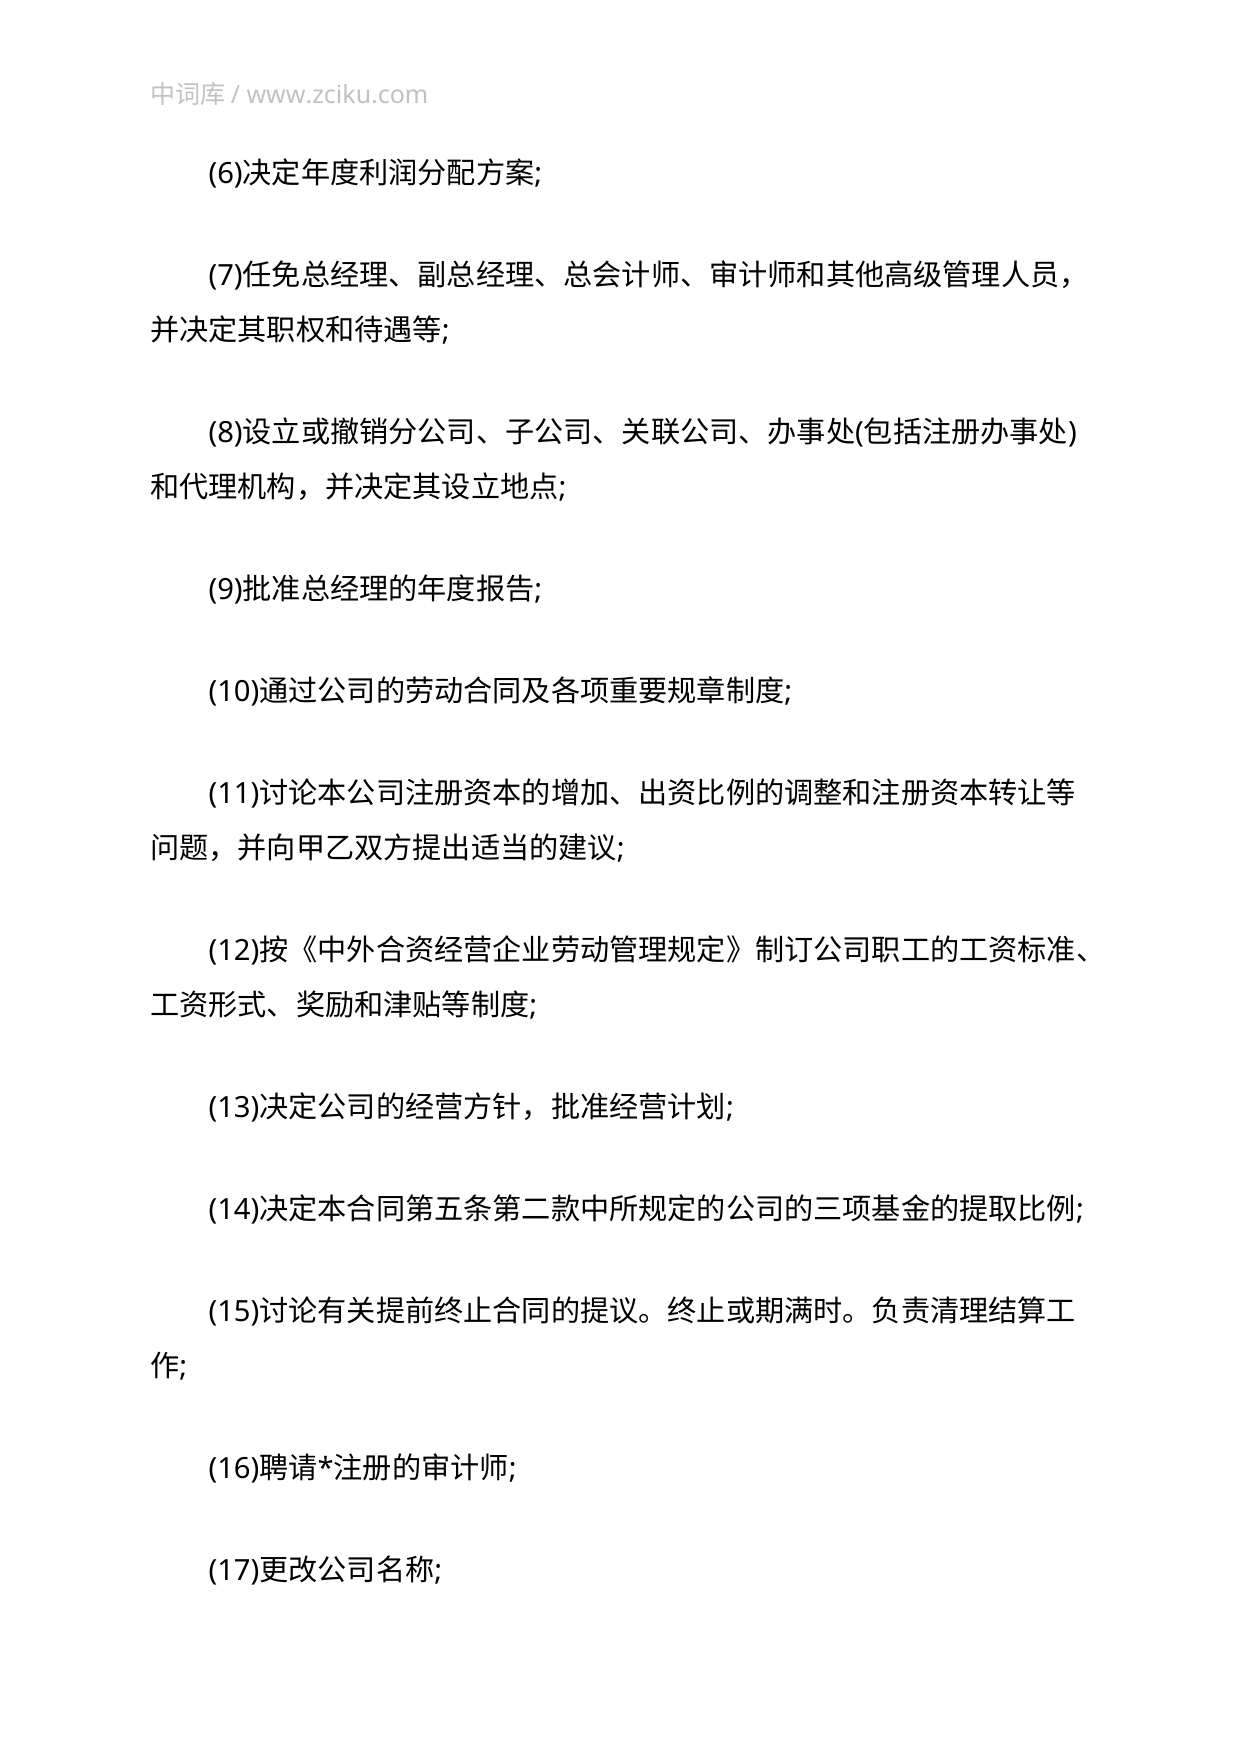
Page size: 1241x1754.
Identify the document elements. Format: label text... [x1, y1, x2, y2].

text (7)任免总经理、副总经理、总会计师、审计师和其他高级管理人员，并决定其职权和待遇等; [150, 252, 1090, 349]
text (12)按《中外合资经营企业劳动管理规定》制订公司职工的工资标准、工资形式、奖励和津贴等制度; [150, 927, 1090, 1024]
text (17)更改公司名称; [150, 1547, 1090, 1589]
text (13)决定公司的经营方针，批准经营计划; [150, 1084, 1090, 1126]
text (14)决定本合同第五条第二款中所规定的公司的三项基金的提取比例; [150, 1186, 1090, 1228]
text (8)设立或撤销分公司、子公司、关联公司、办事处(包括注册办事处)和代理机构，并决定其设立地点; [150, 409, 1090, 506]
text (11)讨论本公司注册资本的增加、出资比例的调整和注册资本转让等问题，并向甲乙双方提出适当的建议; [150, 770, 1090, 867]
text (10)通过公司的劳动合同及各项重要规章制度; [150, 668, 1090, 710]
text (15)讨论有关提前终止合同的提议。终止或期满时。负责清理结算工作; [150, 1288, 1090, 1385]
text (6)决定年度利润分配方案; [150, 150, 1090, 192]
text (9)批准总经理的年度报告; [150, 566, 1090, 608]
text (16)聘请*注册的审计师; [150, 1445, 1090, 1487]
